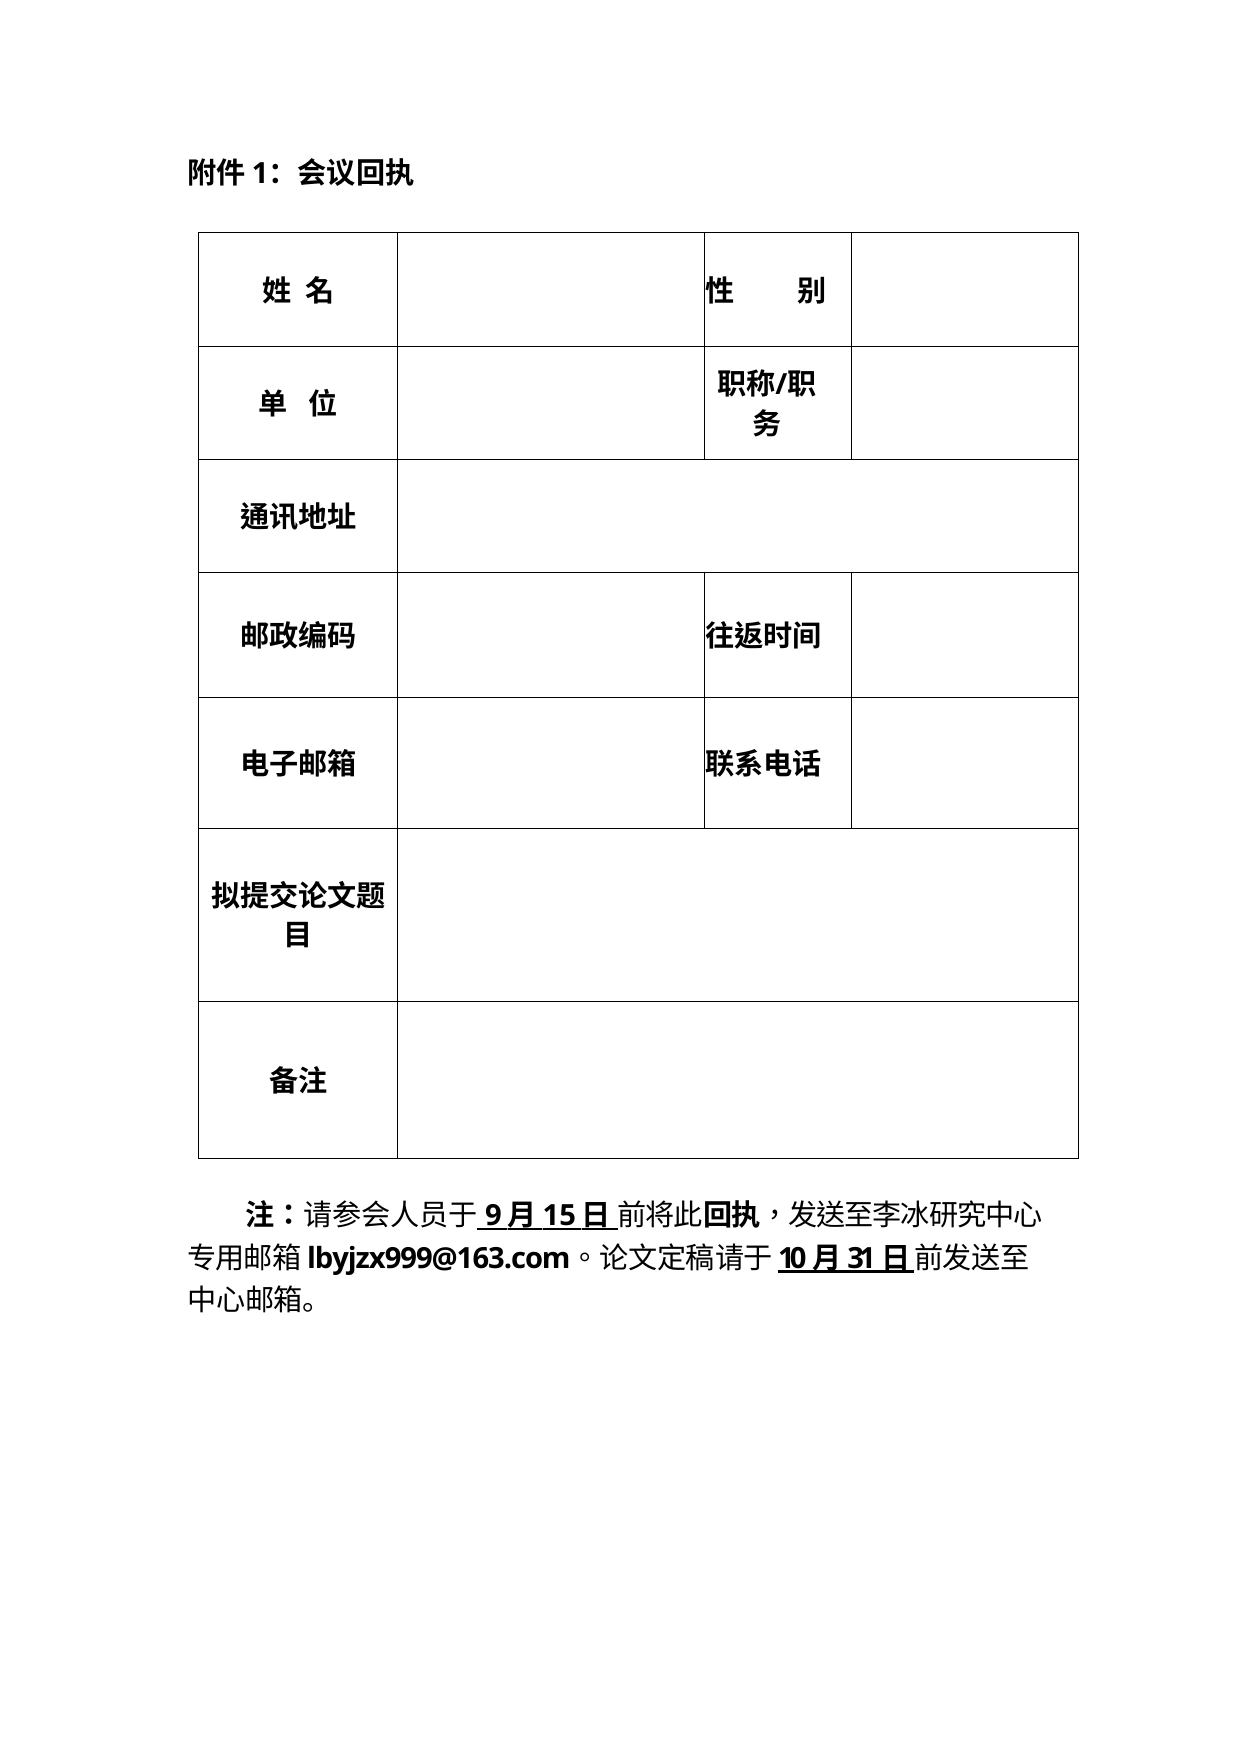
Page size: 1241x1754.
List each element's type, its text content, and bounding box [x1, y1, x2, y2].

table_header 性 别 [705, 233, 851, 346]
text 注：请参会人员于 9月15日 前将此回执，发送至李冰研究中心专用邮箱lbyjzx999@163.com。论文定稿请于10 月31日 前发送至中心邮箱。 [187, 1194, 1053, 1319]
table_cell [398, 698, 704, 828]
table_cell [398, 1002, 1078, 1158]
table_cell 职称/职务 [705, 347, 851, 459]
table_header 姓 名 [199, 233, 397, 346]
table_cell 联系电话 [705, 698, 851, 828]
table_cell [398, 347, 704, 459]
text 附件1：会议回执 [187, 150, 1053, 192]
table_cell 通讯地址 [199, 460, 397, 572]
table_header [398, 233, 704, 346]
table_cell [398, 460, 1078, 572]
table_header [852, 233, 1078, 346]
table_cell 备注 [199, 1002, 397, 1158]
table_cell 单 位 [199, 347, 397, 459]
table_cell 拟提交论文题目 [199, 829, 397, 1001]
table_cell [852, 573, 1078, 697]
table_cell [852, 347, 1078, 459]
table_cell 邮政编码 [199, 573, 397, 697]
table_cell [398, 573, 704, 697]
table_cell 电子邮箱 [199, 698, 397, 828]
table_cell [852, 698, 1078, 828]
table_cell 往返时间 [705, 573, 851, 697]
table_cell [398, 829, 1078, 1001]
